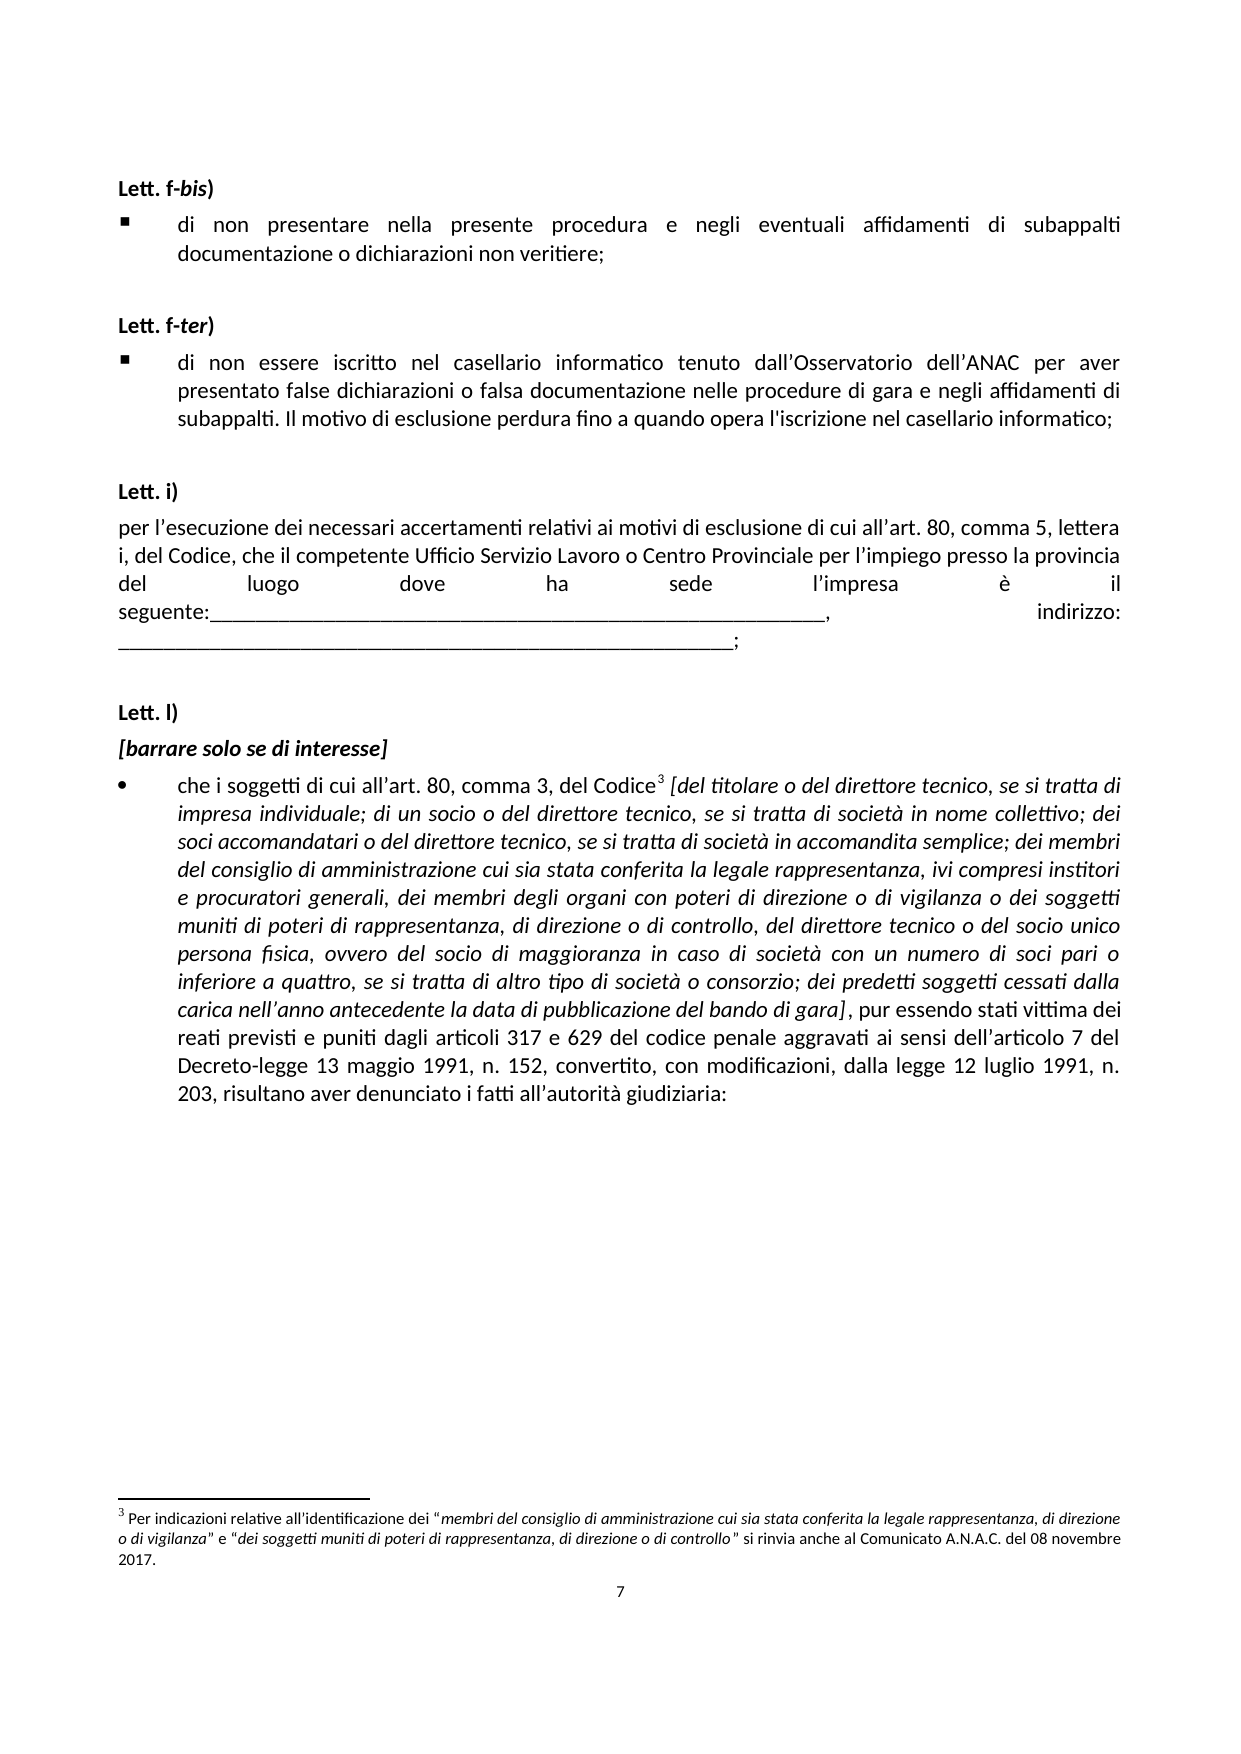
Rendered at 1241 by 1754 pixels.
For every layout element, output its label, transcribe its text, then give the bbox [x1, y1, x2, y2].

text [barrare solo se di interesse] [118, 734, 1122, 763]
text Lett. f-bis) [118, 174, 1122, 202]
text Lett. i) [118, 477, 1122, 505]
text Lett. l) [118, 698, 1122, 726]
list che i soggetti di cui all’art. 80, comma 3, del Codice [del titolare o del direttore tecnico, se si tratta di impresa individuale; di un socio o del direttore tecnico, se si tratta di società in nome collettivo; dei soci accomandatari o del direttore tecnico, se si tratta di società in accomandita semplice; dei membri del consiglio di amministrazione cui sia stata conferita la legale rappresentanza, ivi compresi institori e procuratori generali, dei membri degli organi con poteri di direzione o di vigilanza o dei soggetti muniti di poteri di rappresentanza, di direzione o di controllo, del direttore tecnico o del socio unico persona fisica, ovvero del socio di maggioranza in caso di società con un numero di soci pari o inferiore a quattro, se si tratta di altro tipo di società o consorzio; dei predetti soggetti cessati dalla carica nell’anno antecedente la data di pubblicazione del bando di gara], pur essendo stati vittima dei reati previsti e puniti dagli articoli 317 e 629 del codice penale aggravati ai sensi dell’articolo 7 del Decreto-legge 13 maggio 1991, n. 152, convertito, con modificazioni, dalla legge 12 luglio 1991, n. 203, risultano aver denunciato i fatti all’autorità giudiziaria: [118, 771, 1122, 1107]
list di non essere iscritto nel casellario informatico tenuto dall’Osservatorio dell’ANAC per aver presentato false dichiarazioni o falsa documentazione nelle procedure di gara e negli affidamenti di subappalti. Il motivo di esclusione perdura fino a quando opera l'iscrizione nel casellario informatico; [118, 348, 1122, 432]
text Lett. f-ter) [118, 311, 1122, 339]
list di non presentare nella presente procedura e negli eventuali affidamenti di subappalti documentazione o dichiarazioni non veritiere; [118, 210, 1122, 267]
text per l’esecuzione dei necessari accertamenti relativi ai motivi di esclusione di cui all’art. 80, comma 5, lettera i, del Codice, che il competente Ufficio Servizio Lavoro o Centro Provinciale per l’impiego presso la provincia del luogo dove ha sede l’impresa è il seguente:______________________________________________________, indirizzo: ______________________________________________________; [118, 513, 1122, 653]
